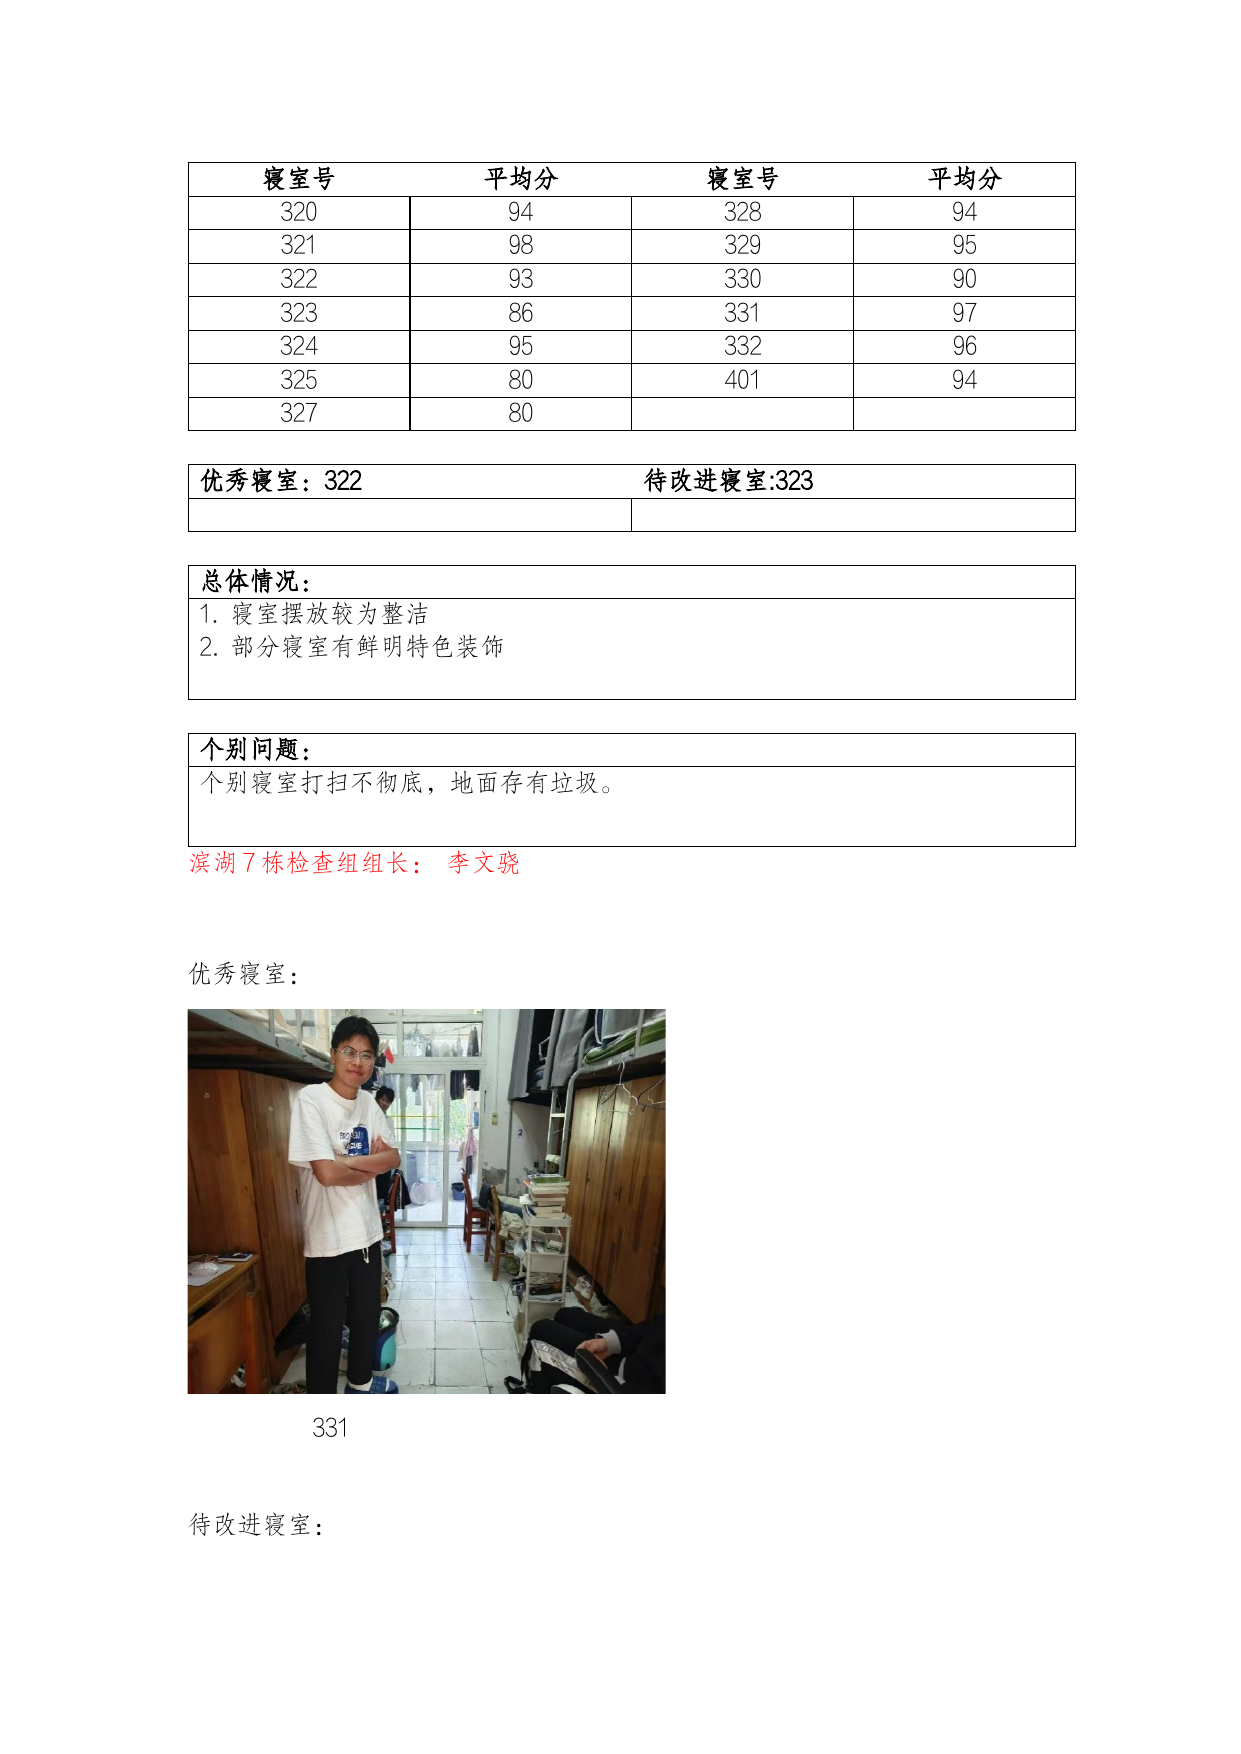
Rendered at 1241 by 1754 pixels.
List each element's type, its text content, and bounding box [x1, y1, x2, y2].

table_cell 322 [189, 264, 409, 296]
table_cell 325 [189, 364, 409, 397]
table_cell 86 [411, 297, 631, 330]
table_cell 327 [189, 398, 409, 430]
table_header 优秀寝室：322 [189, 465, 632, 497]
table_header 平均分 [854, 163, 1075, 196]
table_header 总体情况： [189, 566, 1075, 598]
text 待改进寝室： [187, 1512, 1053, 1540]
table_cell [854, 398, 1075, 430]
table_cell 96 [854, 331, 1075, 363]
table_cell 90 [854, 264, 1075, 296]
table_cell 329 [632, 230, 853, 263]
table_cell 332 [632, 331, 853, 363]
table_header 个别问题： [189, 734, 1075, 766]
table_cell [189, 499, 631, 531]
table_header 寝室号 [632, 163, 854, 196]
table_header 待改进寝室:323 [632, 465, 1075, 497]
table_cell 401 [632, 364, 853, 397]
table_cell 95 [854, 230, 1075, 263]
table_cell 95 [411, 331, 631, 363]
text 滨湖7栋检查组组长： 李文骁 [187, 847, 1053, 879]
table_cell 80 [411, 398, 631, 430]
table_cell 331 [632, 297, 853, 330]
table_cell 323 [189, 297, 409, 330]
table_cell [632, 499, 1075, 531]
table_cell [632, 398, 853, 430]
table_cell 93 [411, 264, 631, 296]
table_cell 94 [411, 197, 631, 229]
table_cell 328 [632, 197, 853, 229]
table_header 平均分 [410, 163, 632, 196]
table_cell 330 [632, 264, 853, 296]
text 优秀寝室： [187, 961, 1053, 988]
table_cell 寝室摆放较为整洁 2. 部分寝室有鲜明特色装饰 [189, 599, 1075, 699]
table_cell 94 [854, 197, 1075, 229]
table_cell 321 [189, 230, 409, 263]
table_cell 98 [411, 230, 631, 263]
table_cell 320 [189, 197, 409, 229]
table_cell 94 [854, 364, 1075, 397]
table_cell 个别寝室打扫不彻底，地面存有垃圾。 [189, 767, 1075, 846]
picture [187, 1009, 666, 1394]
text 331 [187, 1414, 1053, 1442]
table_cell 324 [189, 331, 409, 363]
table_cell 97 [854, 297, 1075, 330]
table_cell 80 [411, 364, 631, 397]
table_header 寝室号 [189, 163, 410, 196]
